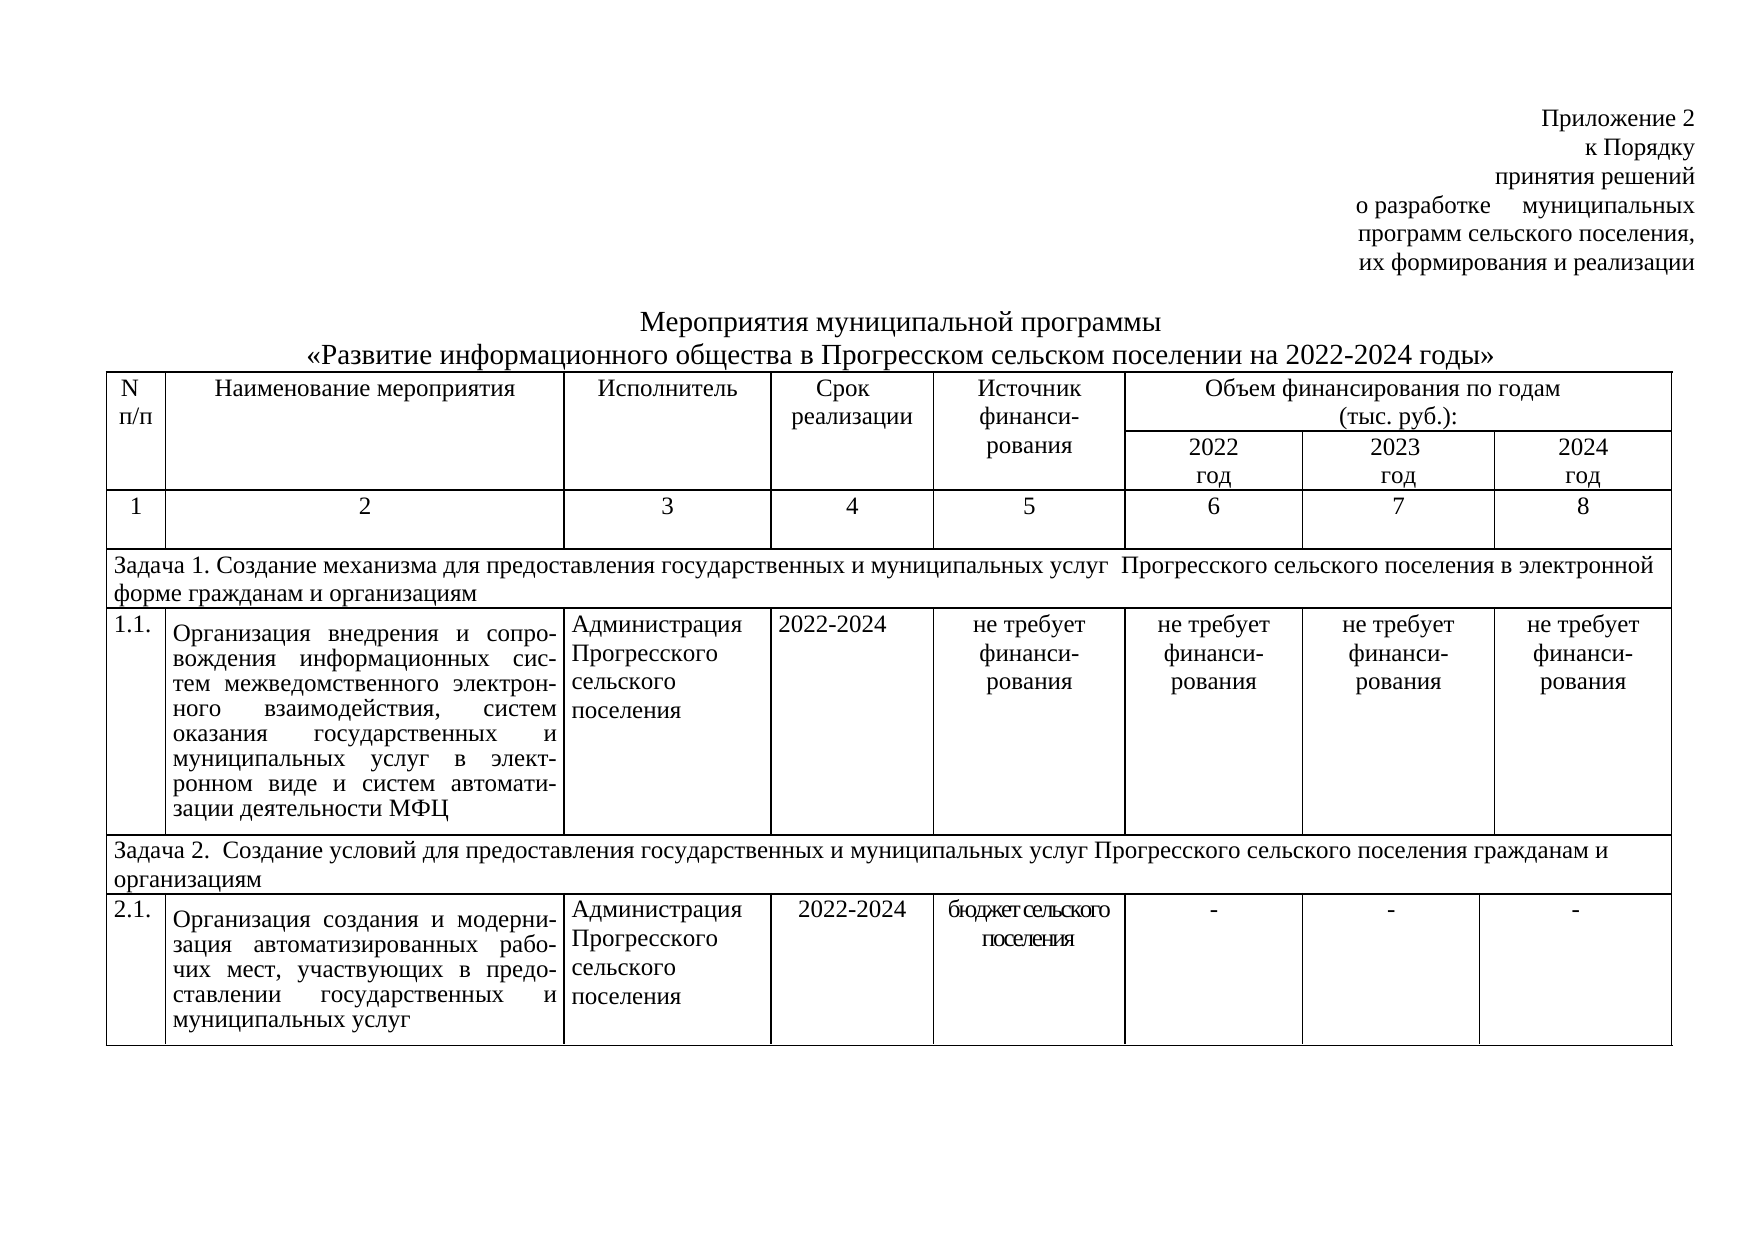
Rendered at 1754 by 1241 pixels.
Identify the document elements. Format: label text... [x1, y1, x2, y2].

table_cell - [1480, 895, 1671, 1044]
text Мероприятия муниципальной программы [106, 304, 1695, 337]
table_cell Задача 1. Создание механизма для предоставления государственных и муниципальных услуг Прогресского сельского поселения в электронной форме гражданам и организациям [107, 550, 1671, 607]
table_cell 1.1. [107, 609, 165, 834]
table_cell 5 [934, 491, 1124, 548]
table_cell не требует финанси-рования [1303, 609, 1494, 834]
table_cell Организация создания и модерни-зация автоматизированных рабо-чих мест, участвующих в предо-ставлении государственных и муниципальных услуг [166, 895, 563, 1044]
table_cell 2023 год [1303, 432, 1494, 489]
table_cell 2022 год [1126, 432, 1302, 489]
table_header Объем финансирования по годам (тыс. руб.): [1126, 373, 1671, 430]
table_header Источник финанси- рования [934, 373, 1124, 489]
table_cell Задача 2. Создание условий для предоставления государственных и муниципальных услуг Прогресского сельского поселения гражданам и организациям [107, 836, 1671, 893]
table_cell 1 [107, 491, 165, 548]
table_cell 2.1. [107, 895, 165, 1044]
table_cell 8 [1495, 491, 1671, 548]
table_cell не требует финанси-рования [1126, 609, 1302, 834]
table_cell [934, 895, 1124, 1044]
text Приложение 2 [106, 103, 1695, 132]
table_cell Администрация Прогресского сельского поселения [565, 609, 770, 834]
table_header Наименование мероприятия [166, 373, 563, 489]
table_cell 2024 год [1495, 432, 1671, 489]
table_cell не требует финанси-рования [1495, 609, 1671, 834]
table_cell - [1303, 895, 1479, 1044]
text их формирования и реализации [106, 247, 1695, 276]
table_cell 4 [772, 491, 933, 548]
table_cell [565, 895, 770, 1044]
table_header N п/п [107, 373, 165, 489]
text программ сельского поселения, [106, 218, 1695, 247]
table_cell Организация внедрения и сопро-вождения информационных сис-тем межведомственного электрон-ного взаимодействия, систем оказания государственных и муниципальных услуг в элект-ронном виде и систем автомати-зации деятельности МФЦ [166, 609, 563, 834]
table_cell 2022-2024 [772, 609, 933, 834]
table_header Срок реализации [772, 373, 933, 489]
table_header Исполнитель [565, 373, 770, 489]
text принятия решений [106, 161, 1695, 190]
text к Порядку [106, 132, 1695, 161]
table_cell 6 [1126, 491, 1302, 548]
table_cell - [1126, 895, 1302, 1044]
table_cell 2 [166, 491, 563, 548]
table_cell не требует финанси-рования [934, 609, 1124, 834]
text о разработке муниципальных [106, 190, 1695, 218]
table_cell 7 [1303, 491, 1494, 548]
table_cell 3 [565, 491, 770, 548]
table_cell 2022-2024 [772, 895, 933, 1044]
text «Развитие информационного общества в Прогресском сельском поселении на 2022-2024 годы» [106, 337, 1695, 371]
